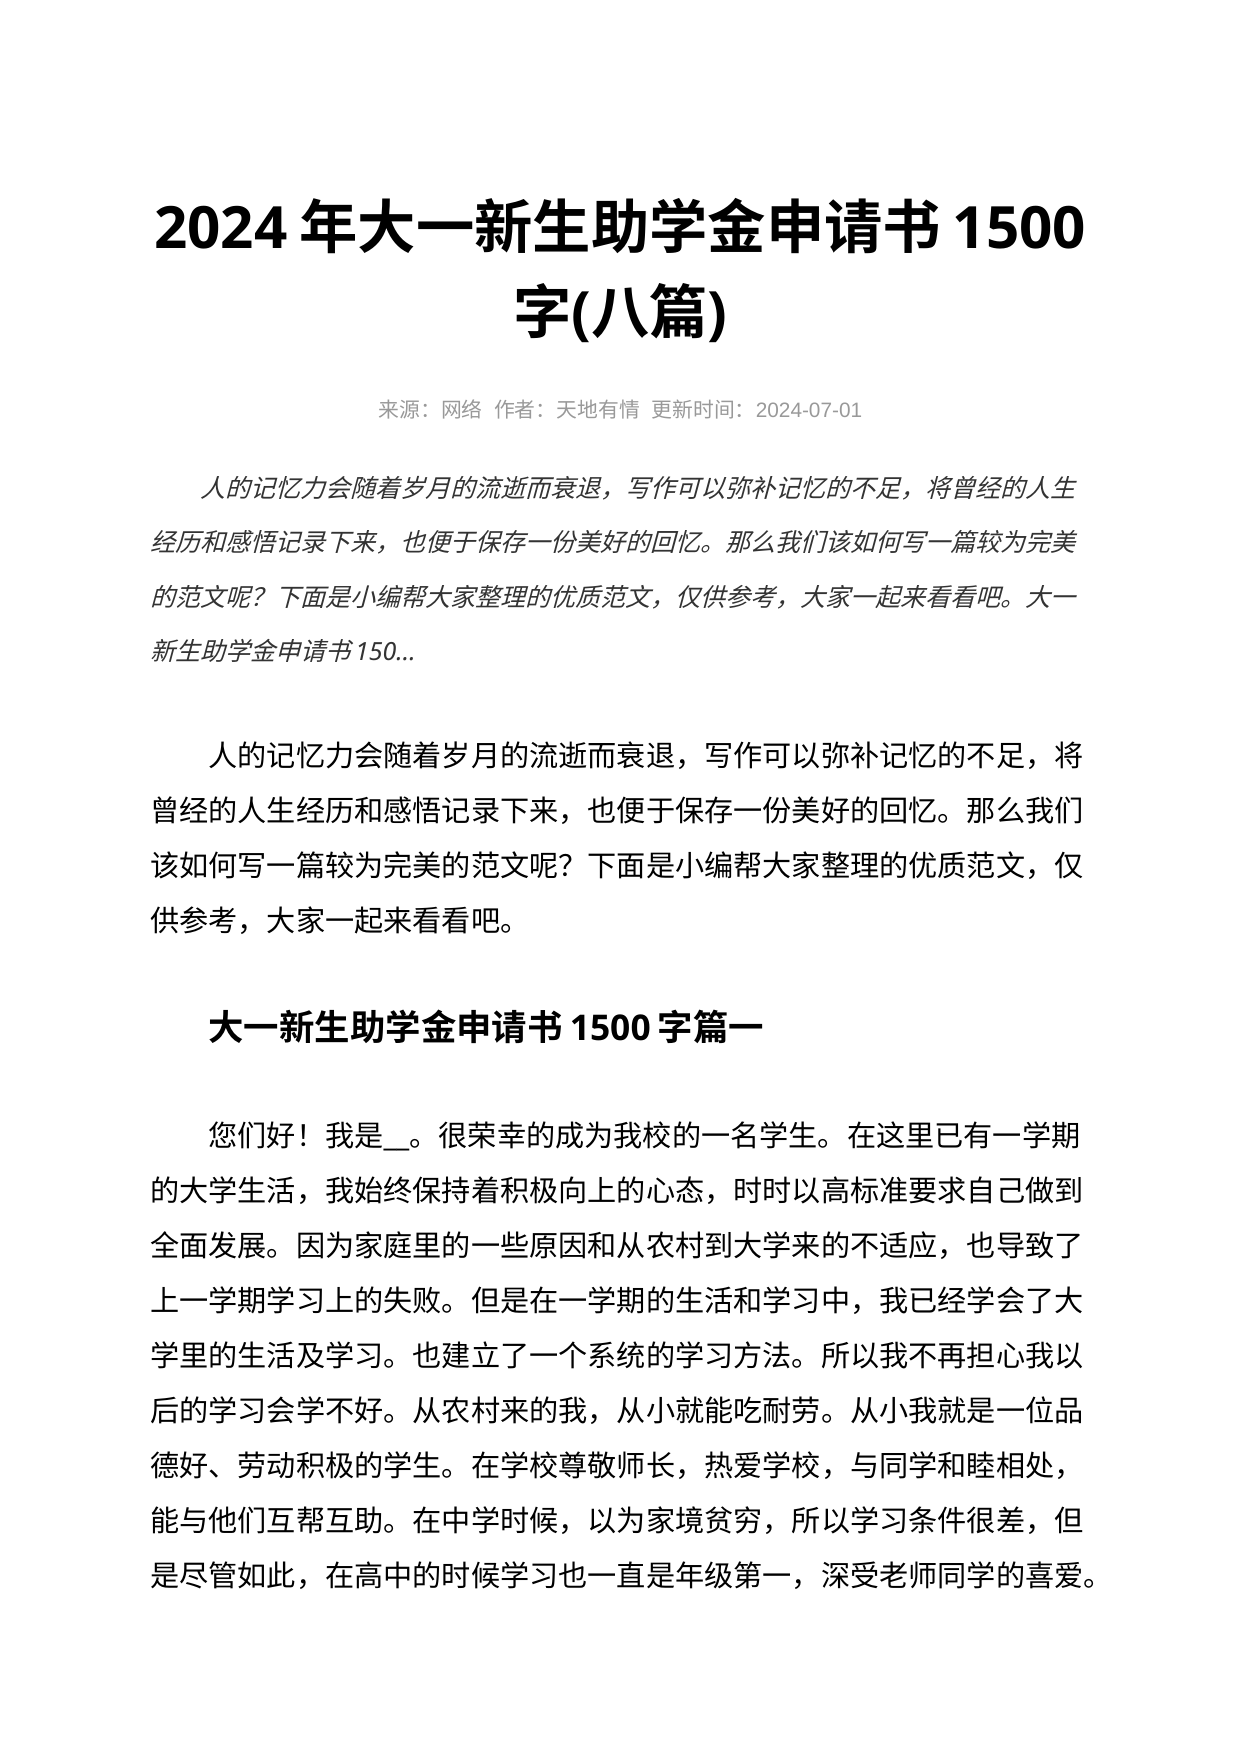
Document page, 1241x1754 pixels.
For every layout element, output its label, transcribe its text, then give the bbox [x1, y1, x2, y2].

text 人的记忆力会随着岁月的流逝而衰退，写作可以弥补记忆的不足，将曾经的人生经历和感悟记录下来，也便于保存一份美好的回忆。那么我们该如何写一篇较为完美的范文呢？下面是小编帮大家整理的优质范文，仅供参考，大家一起来看看吧。大一新生助学金申请书150... [150, 468, 1090, 668]
text 来源：网络 作者：天地有情 更新时间：2024-07-01 [150, 398, 1090, 422]
text 您们好！我是__。很荣幸的成为我校的一名学生。在这里已有一学期的大学生活，我始终保持着积极向上的心态，时时以高标准要求自己做到全面发展。因为家庭里的一些原因和从农村到大学来的不适应，也导致了上一学期学习上的失败。但是在一学期的生活和学习中，我已经学会了大学里的生活及学习。也建立了一个系统的学习方法。所以我不再担心我以后的学习会学不好。从农村来的我，从小就能吃耐劳。从小我就是一位品德好、劳动积极的学生。在学校尊敬师长，热爱学校，与同学和睦相处，能与他们互帮互助。在中学时候，以为家境贫穷，所以学习条件很差，但是尽管如此，在高中的时候学习也一直是年级第一，深受老师同学的喜爱。 [150, 1113, 1090, 1594]
text 人的记忆力会随着岁月的流逝而衰退，写作可以弥补记忆的不足，将曾经的人生经历和感悟记录下来，也便于保存一份美好的回忆。那么我们该如何写一篇较为完美的范文呢？下面是小编帮大家整理的优质范文，仅供参考，大家一起来看看吧。 [150, 733, 1090, 940]
subtitle 2024年大一新生助学金申请书1500字(八篇) [150, 181, 1090, 351]
text 大一新生助学金申请书1500字篇一 [150, 999, 1090, 1051]
